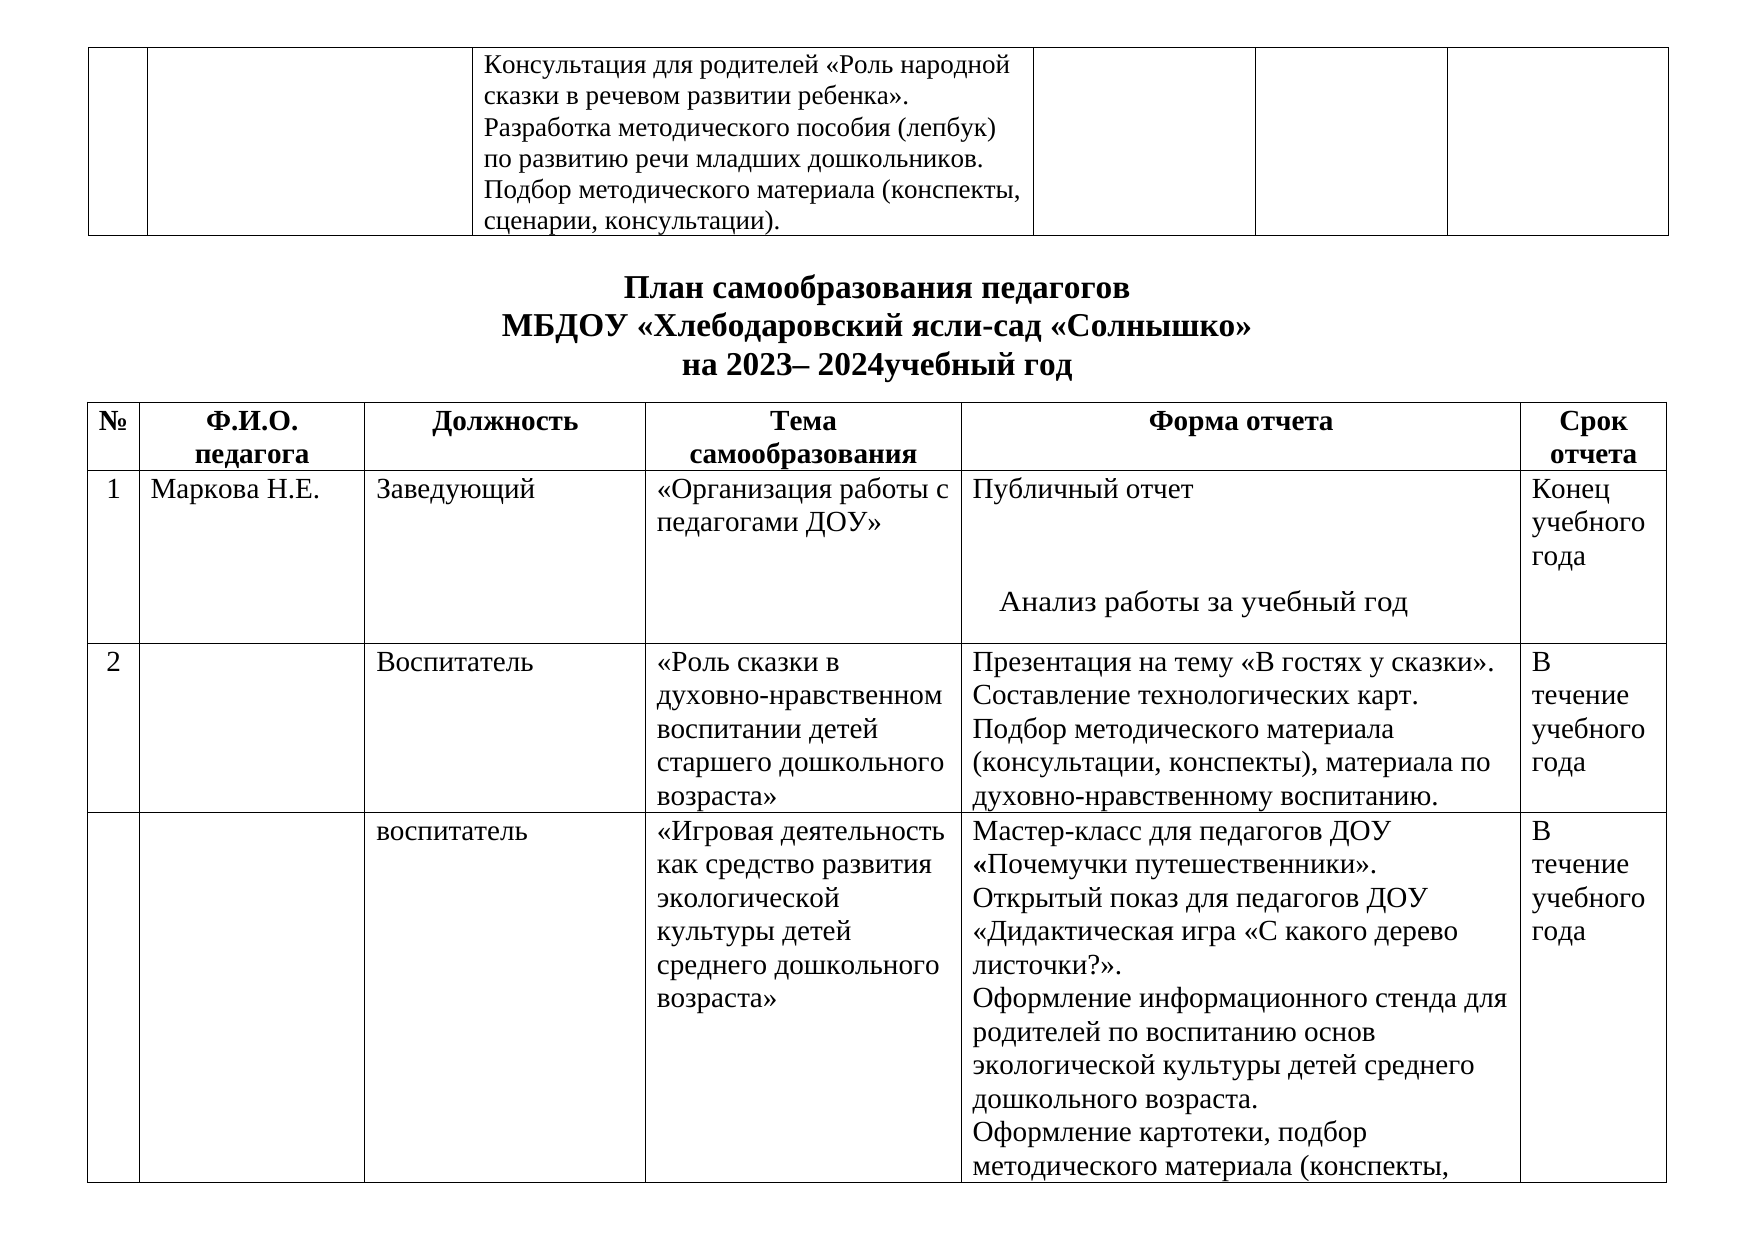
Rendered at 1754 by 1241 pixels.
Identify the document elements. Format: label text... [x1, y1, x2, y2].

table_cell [1521, 813, 1666, 1182]
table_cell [962, 813, 1520, 1182]
table_header Должность [365, 403, 645, 470]
table_cell «Организация работы с педагогами ДОУ» [646, 471, 961, 643]
table_cell «Роль сказки в духовно-нравственном воспитании детей старшего дошкольного возраста» [646, 644, 961, 812]
text на 2023– 2024учебный год [118, 344, 1636, 382]
text План самообразования педагогов [118, 267, 1636, 306]
table_cell воспитатель [365, 813, 645, 1182]
table_header № [88, 403, 139, 470]
table_cell [140, 813, 364, 1182]
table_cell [1256, 48, 1447, 235]
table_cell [473, 48, 1033, 235]
table_cell 2 [88, 644, 139, 812]
table_header Ф.И.О. педагога [140, 403, 364, 470]
text МБДОУ «Хлебодаровский ясли-сад «Солнышко» [118, 306, 1636, 344]
table_cell 1 [88, 471, 139, 643]
table_cell Конец учебного года [1521, 471, 1666, 643]
table_cell [1448, 48, 1668, 235]
table_cell Публичный отчет Анализ работы за учебный год [962, 471, 1520, 643]
table_cell Заведующий [365, 471, 645, 643]
table_header Форма отчета [962, 403, 1520, 470]
table_header Срок отчета [1521, 403, 1666, 470]
table_cell Воспитатель [365, 644, 645, 812]
table_cell [140, 644, 364, 812]
table_cell В течение учебного года [1521, 644, 1666, 812]
table_cell Презентация на тему «В гостях у сказки». Составление технологических карт. Подбор методического материала (консультации, конспекты), материала по духовно-нравственному воспитанию. [962, 644, 1520, 812]
table_cell [88, 813, 139, 1182]
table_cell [646, 813, 961, 1182]
table_header Тема самообразования [646, 403, 961, 470]
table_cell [1034, 48, 1255, 235]
table_cell 3 [89, 48, 147, 235]
table_cell Маркова Н.Е. [140, 471, 364, 643]
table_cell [148, 48, 472, 235]
